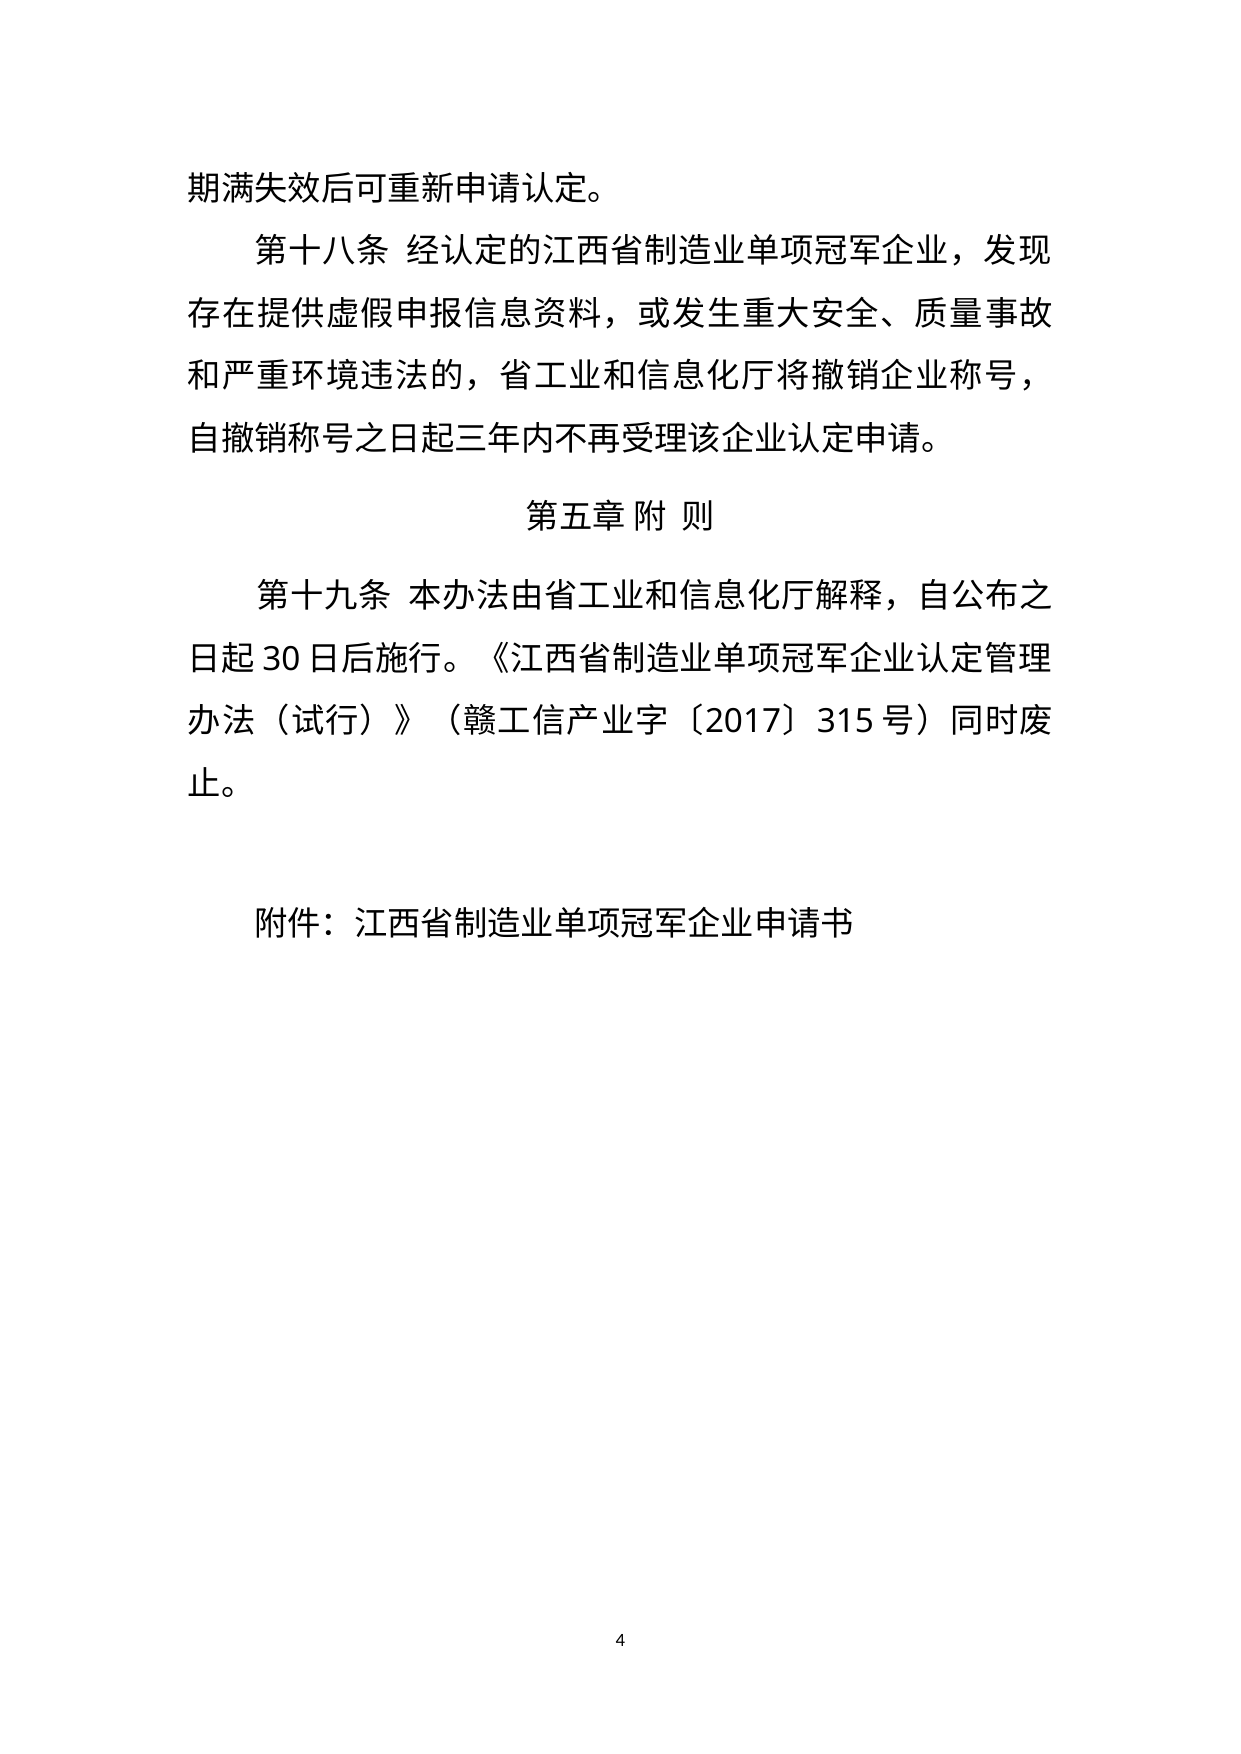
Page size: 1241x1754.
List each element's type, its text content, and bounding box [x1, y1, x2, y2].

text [187, 150, 1053, 212]
text 第十九条 本办法由省工业和信息化厅解释，自公布之日起30日后施行。《江西省制造业单项冠军企业认定管理办法（试行）》（赣工信产业字〔2017〕315号）同时废止。 [187, 557, 1053, 807]
text 第十八条 经认定的江西省制造业单项冠军企业，发现存在提供虚假申报信息资料，或发生重大安全、质量事故和严重环境违法的，省工业和信息化厅将撤销企业称号，自撤销称号之日起三年内不再受理该企业认定申请。 [187, 212, 1053, 462]
text 附件：江西省制造业单项冠军企业申请书 [254, 889, 1053, 954]
text 第五章 附 则 [187, 479, 1053, 541]
